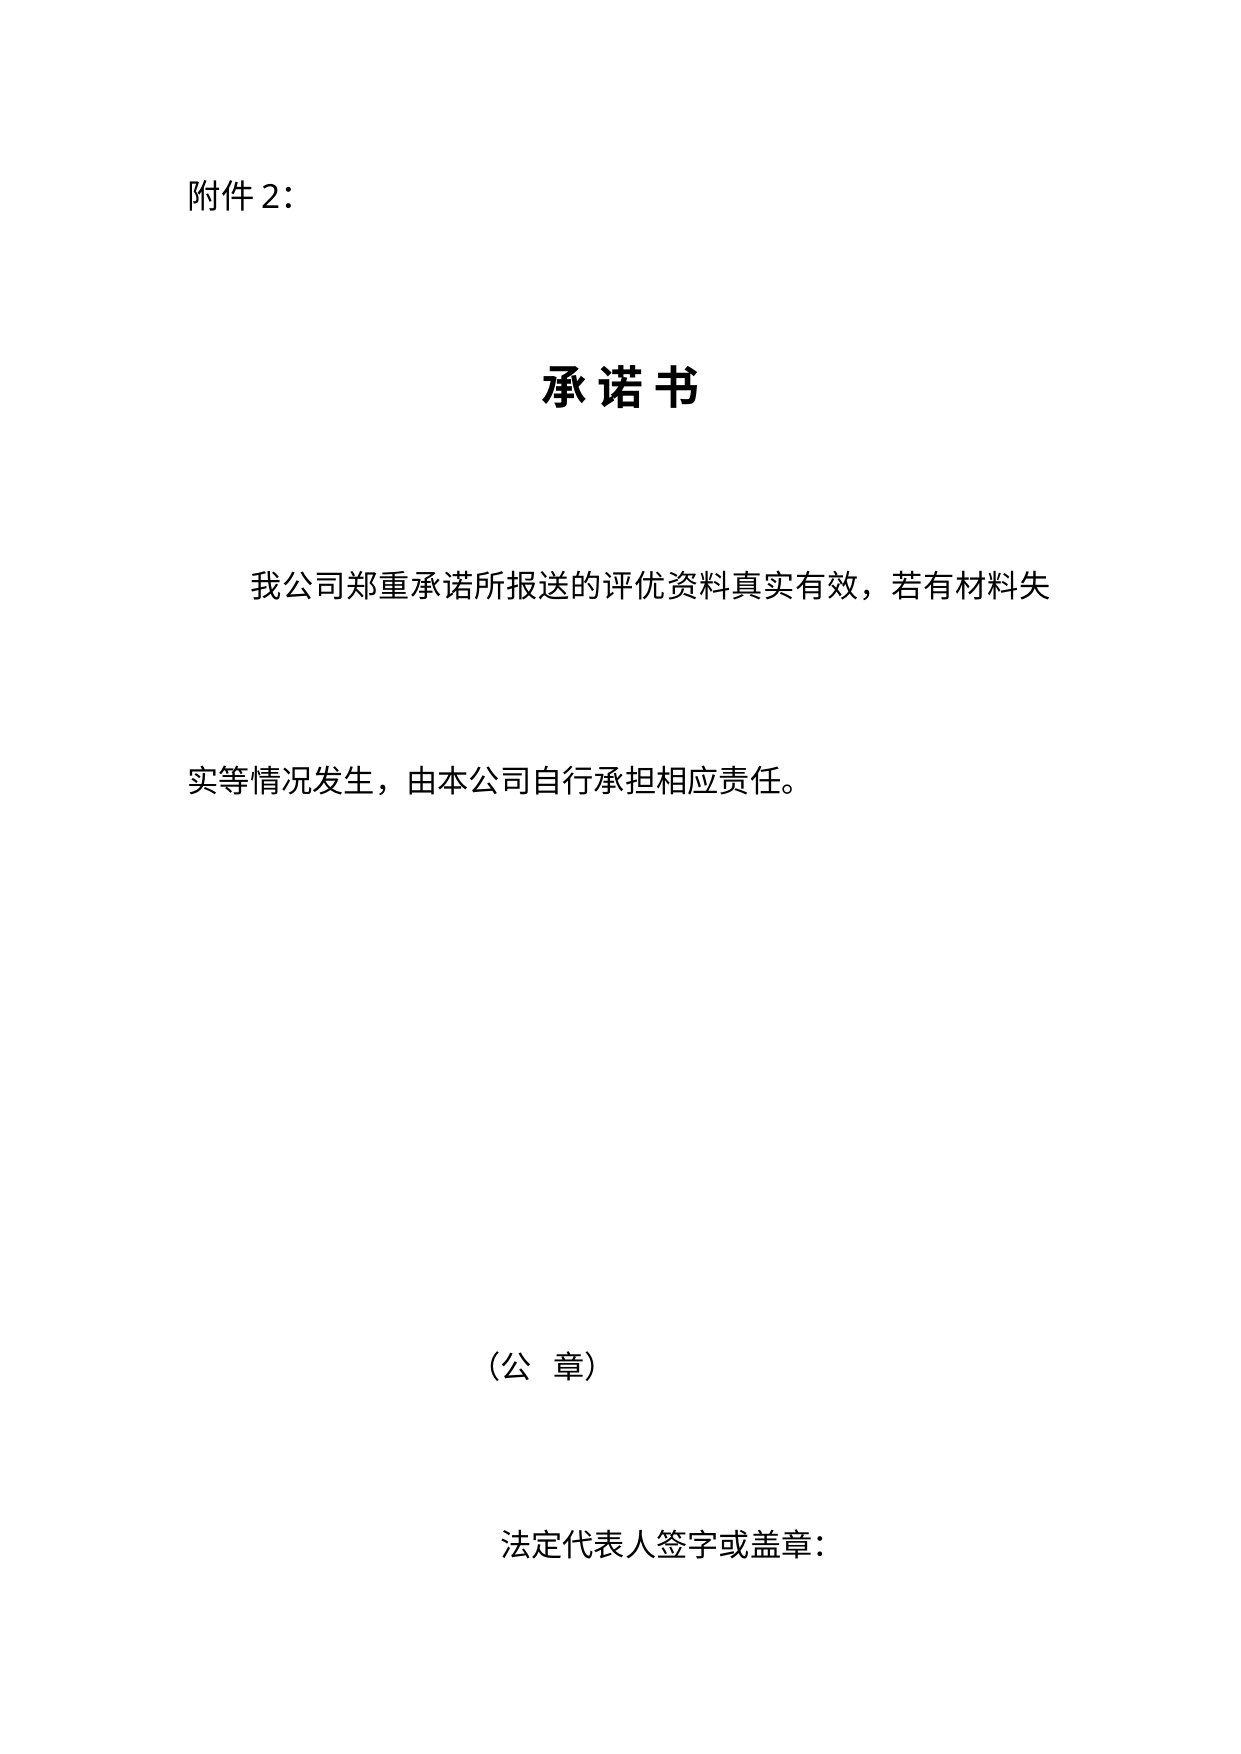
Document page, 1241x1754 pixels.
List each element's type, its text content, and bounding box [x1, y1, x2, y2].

text 我公司郑重承诺所报送的评优资料真实有效，若有材料失实等情况发生，由本公司自行承担相应责任。 [187, 551, 1053, 811]
text 附件2： [187, 162, 1053, 227]
text 承 诺 书 [187, 336, 1053, 433]
text 法定代表人签字或盖章： [187, 1511, 1053, 1576]
text （公 章） [187, 1332, 1053, 1397]
